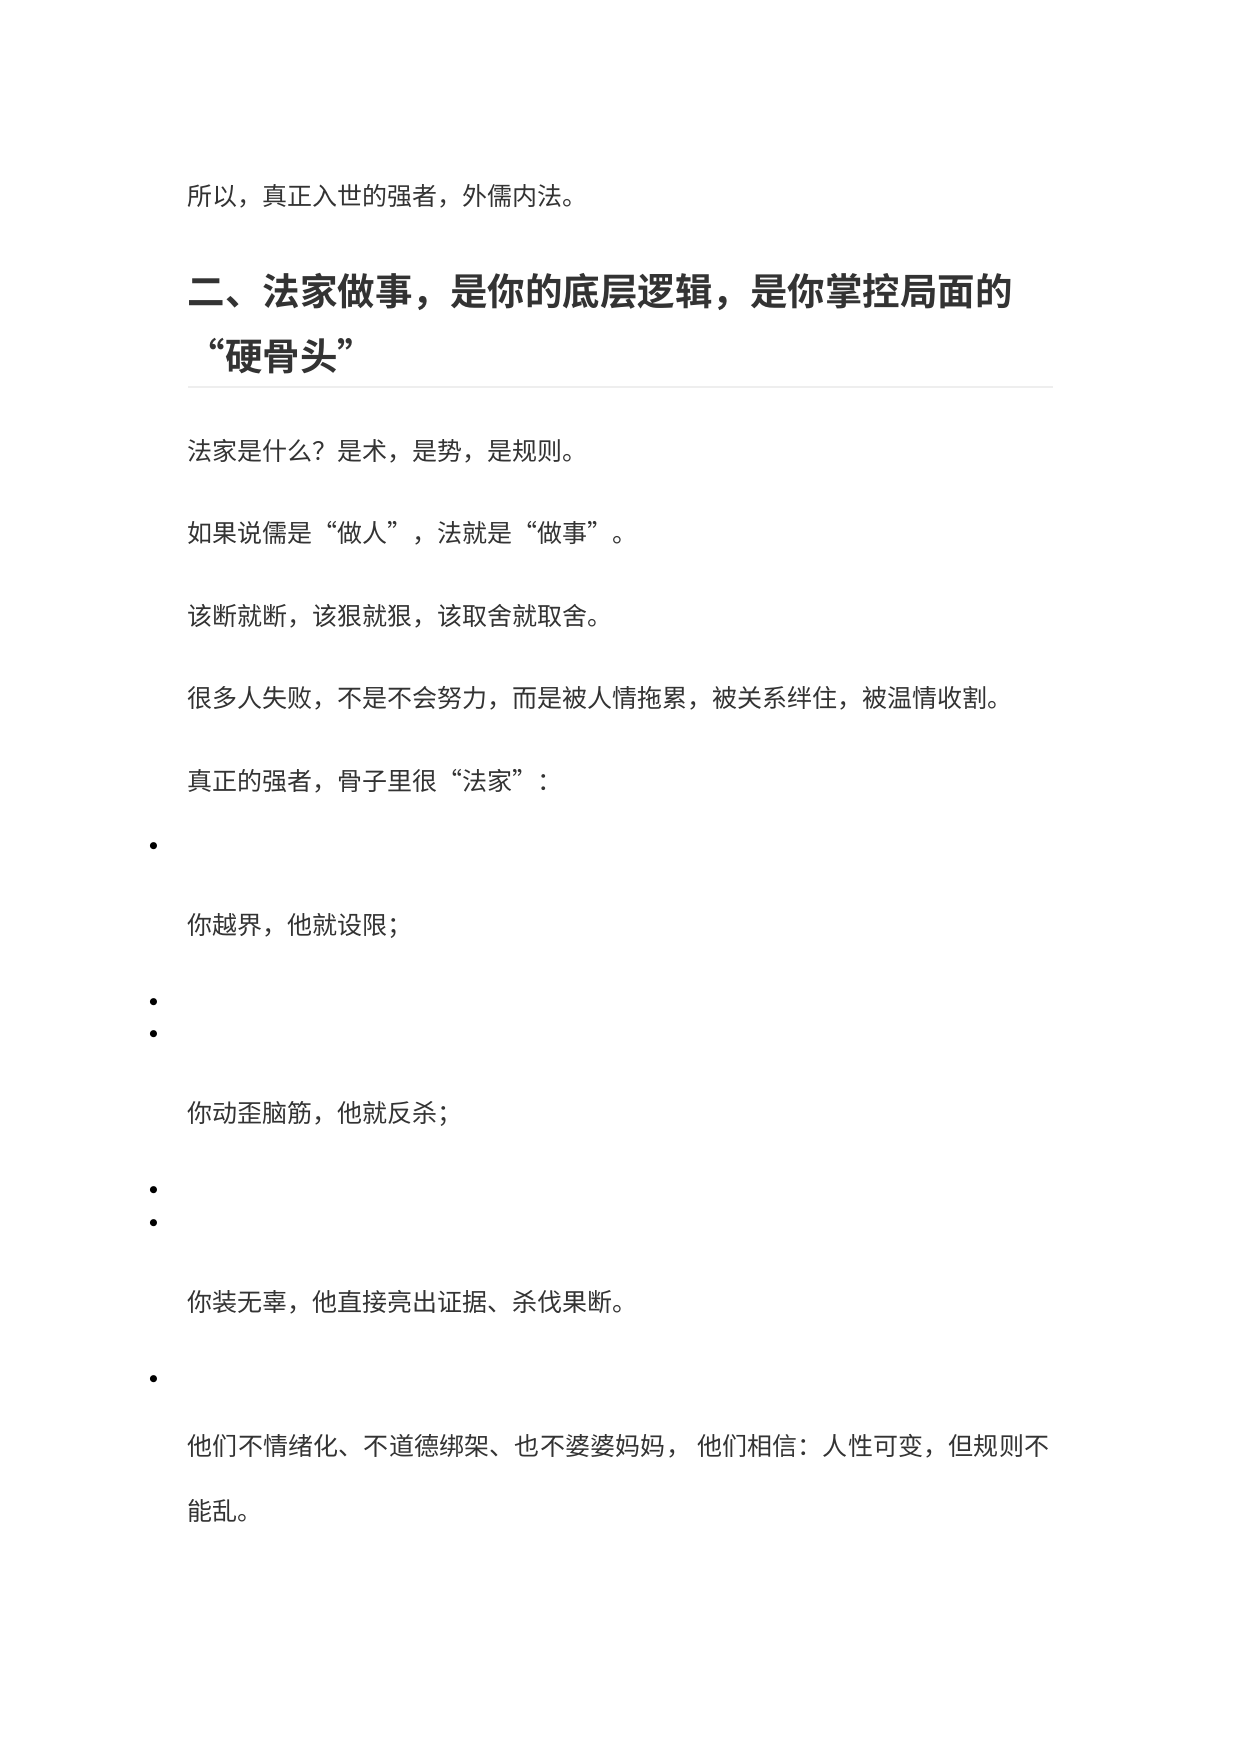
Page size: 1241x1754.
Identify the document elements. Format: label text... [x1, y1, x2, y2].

text 真正的强者，骨子里很“法家”： [187, 747, 1053, 812]
text 该断就断，该狠就狠，该取舍就取舍。 [187, 582, 1053, 647]
text 法家是什么？是术，是势，是规则。 [187, 417, 1053, 482]
text 如果说儒是“做人”，法就是“做事”。 [187, 499, 1053, 564]
text 你装无辜，他直接亮出证据、杀伐果断。 [187, 1268, 1053, 1333]
text 所以，真正入世的强者，外儒内法。 [187, 162, 1053, 227]
text 你越界，他就设限； [187, 891, 1053, 956]
text 很多人失败，不是不会努力，而是被人情拖累，被关系绊住，被温情收割。 [187, 664, 1053, 729]
subtitle 二、法家做事，是你的底层逻辑，是你掌控局面的“硬骨头” [187, 256, 1053, 388]
text 你动歪脑筋，他就反杀； [187, 1079, 1053, 1144]
text 他们不情绪化、不道德绑架、也不婆婆妈妈， 他们相信：人性可变，但规则不能乱。 [187, 1412, 1053, 1542]
